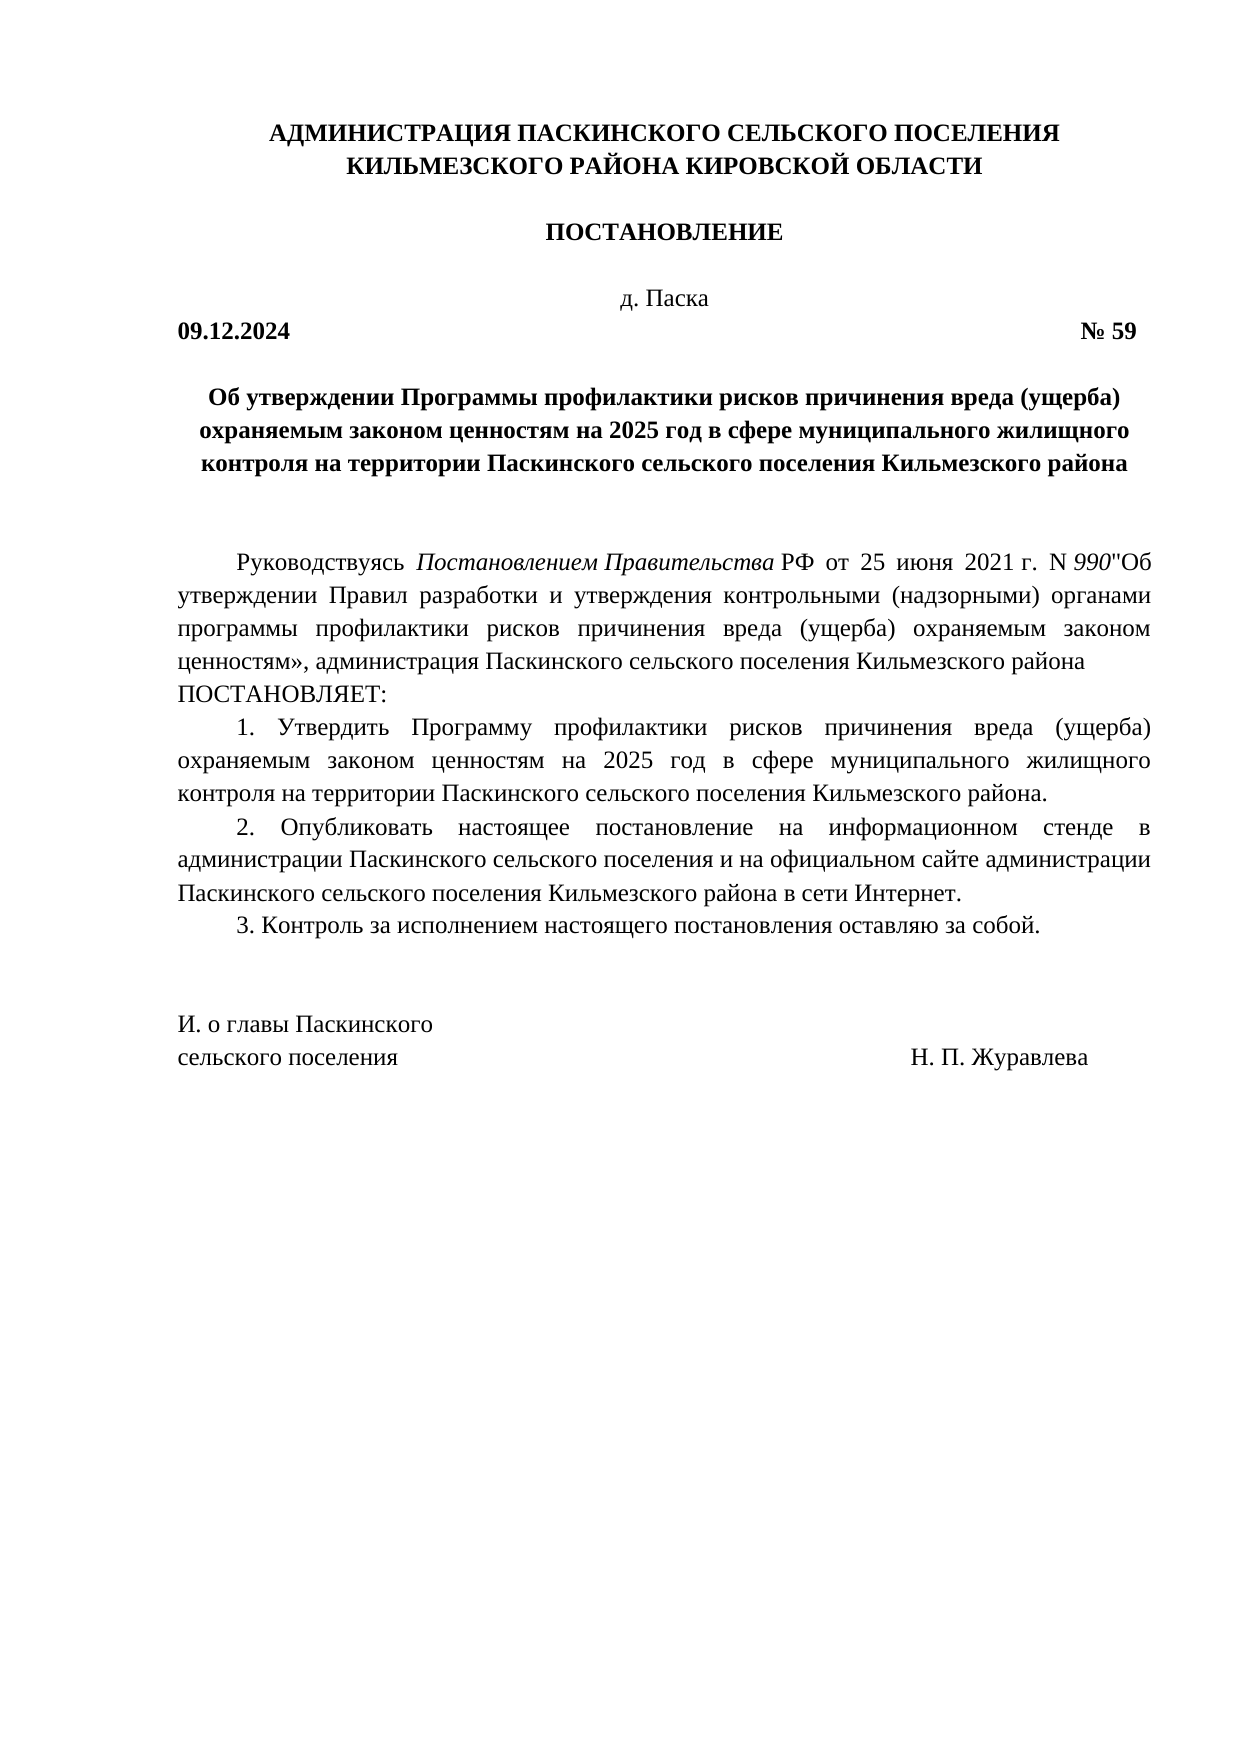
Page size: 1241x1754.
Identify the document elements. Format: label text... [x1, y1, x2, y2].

text сельского поселения Н. П. Журавлева [177, 1042, 1152, 1071]
text ПОСТАНОВЛЕНИЕ [177, 217, 1152, 246]
text И. о главы Паскинского [177, 1009, 1152, 1038]
text Руководствуясь Постановлением Правительства РФ от 25 июня 2021 г. N 990"Об утверждении Правил разработки и утверждения контрольными (надзорными) органами программы профилактики рисков причинения вреда (ущерба) охраняемым законом ценностям», администрация Паскинского сельского поселения Кильмезского района [177, 547, 1152, 580]
text Об утверждении Программы профилактики рисков причинения вреда (ущерба) охраняемым законом ценностям на 2025 год в сфере муниципального жилищного контроля на территории Паскинского сельского поселения Кильмезского района [177, 382, 1152, 477]
text 1. Утвердить Программу профилактики рисков причинения вреда (ущерба) охраняемым законом ценностям на 2025 год в сфере муниципального жилищного контроля на территории Паскинского сельского поселения Кильмезского района. [177, 712, 1152, 807]
text 2. Опубликовать настоящее постановление на информационном стенде в администрации Паскинского сельского поселения и на официальном сайте администрации Паскинского сельского поселения Кильмезского района в сети Интернет. [177, 812, 1152, 906]
text 09.12.2024 № 59 [177, 316, 1152, 345]
text ПОСТАНОВЛЯЕТ: [177, 679, 1152, 708]
text Руководствуясь Постановлением Правительства РФ от 25 июня 2021 г. N 990"Об утверждении Правил разработки и утверждения контрольными (надзорными) органами программы профилактики рисков причинения вреда (ущерба) охраняемым законом ценностям», администрация Паскинского сельского поселения Кильмезского района [177, 642, 1152, 675]
text 3. Контроль за исполнением настоящего постановления оставляю за собой. [236, 911, 1152, 939]
text д. Паска [177, 283, 1152, 312]
text АДМИНИСТРАЦИЯ ПАСКИНСКОГО СЕЛЬСКОГО ПОСЕЛЕНИЯ [177, 118, 1152, 147]
text КИЛЬМЕЗСКОГО РАЙОНА КИРОВСКОЙ ОБЛАСТИ [177, 151, 1152, 180]
